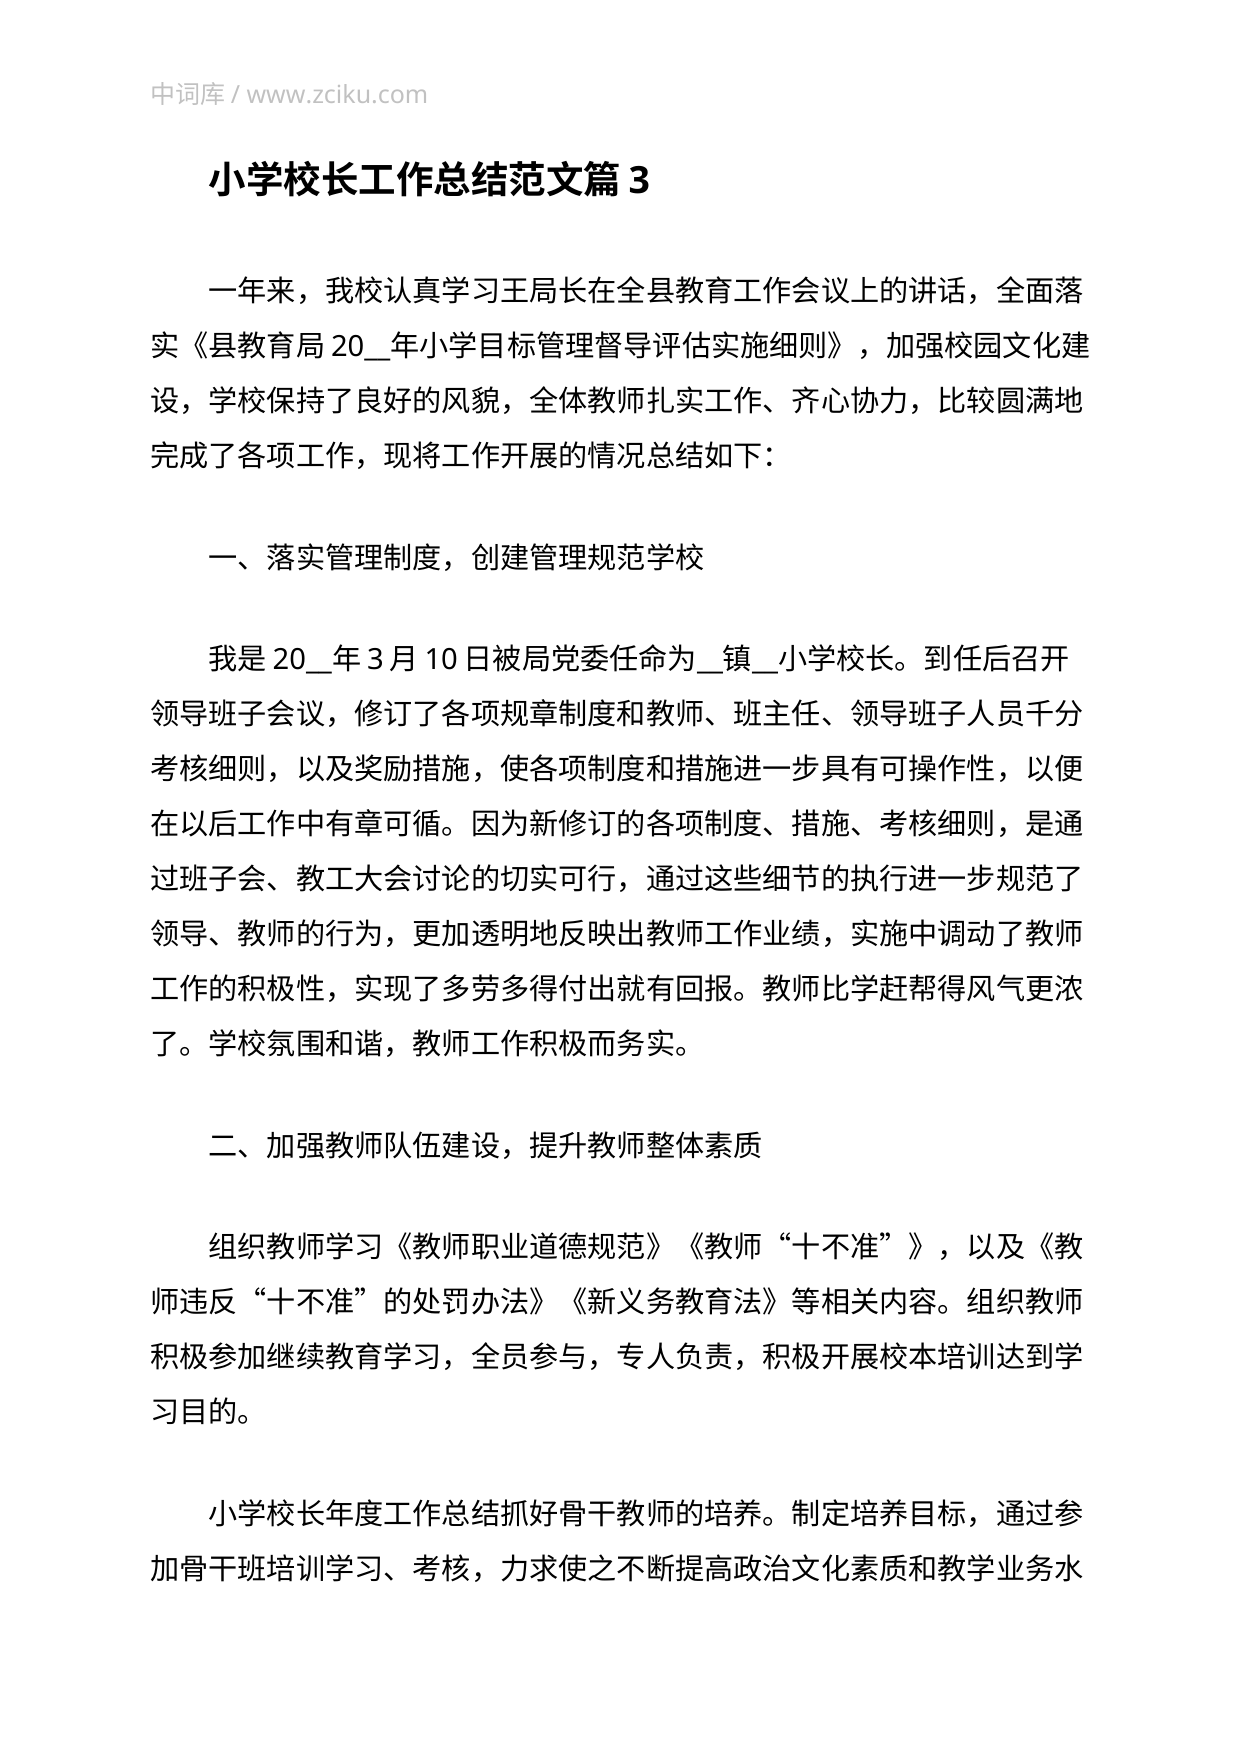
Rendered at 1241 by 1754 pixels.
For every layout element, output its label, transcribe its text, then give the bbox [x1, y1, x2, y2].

text 二、加强教师队伍建设，提升教师整体素质 [150, 1122, 1090, 1164]
text 我是20__年3月10日被局党委任命为__镇__小学校长。到任后召开领导班子会议，修订了各项规章制度和教师、班主任、领导班子人员千分考核细则，以及奖励措施，使各项制度和措施进一步具有可操作性，以便在以后工作中有章可循。因为新修订的各项制度、措施、考核细则，是通过班子会、教工大会讨论的切实可行，通过这些细节的执行进一步规范了领导、教师的行为，更加透明地反映出教师工作业绩，实施中调动了教师工作的积极性，实现了多劳多得付出就有回报。教师比学赶帮得风气更浓了。学校氛围和谐，教师工作积极而务实。 [150, 636, 1090, 1063]
text 一年来，我校认真学习王局长在全县教育工作会议上的讲话，全面落实《县教育局20__年小学目标管理督导评估实施细则》，加强校园文化建设，学校保持了良好的风貌，全体教师扎实工作、齐心协力，比较圆满地完成了各项工作，现将工作开展的情况总结如下： [150, 268, 1090, 475]
text 小学校长工作总结范文篇3 [150, 150, 1090, 204]
text 一、落实管理制度，创建管理规范学校 [150, 534, 1090, 576]
text 组织教师学习《教师职业道德规范》《教师“十不准”》，以及《教师违反“十不准”的处罚办法》《新义务教育法》等相关内容。组织教师积极参加继续教育学习，全员参与，专人负责，积极开展校本培训达到学习目的。 [150, 1224, 1090, 1431]
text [150, 1490, 1090, 1587]
